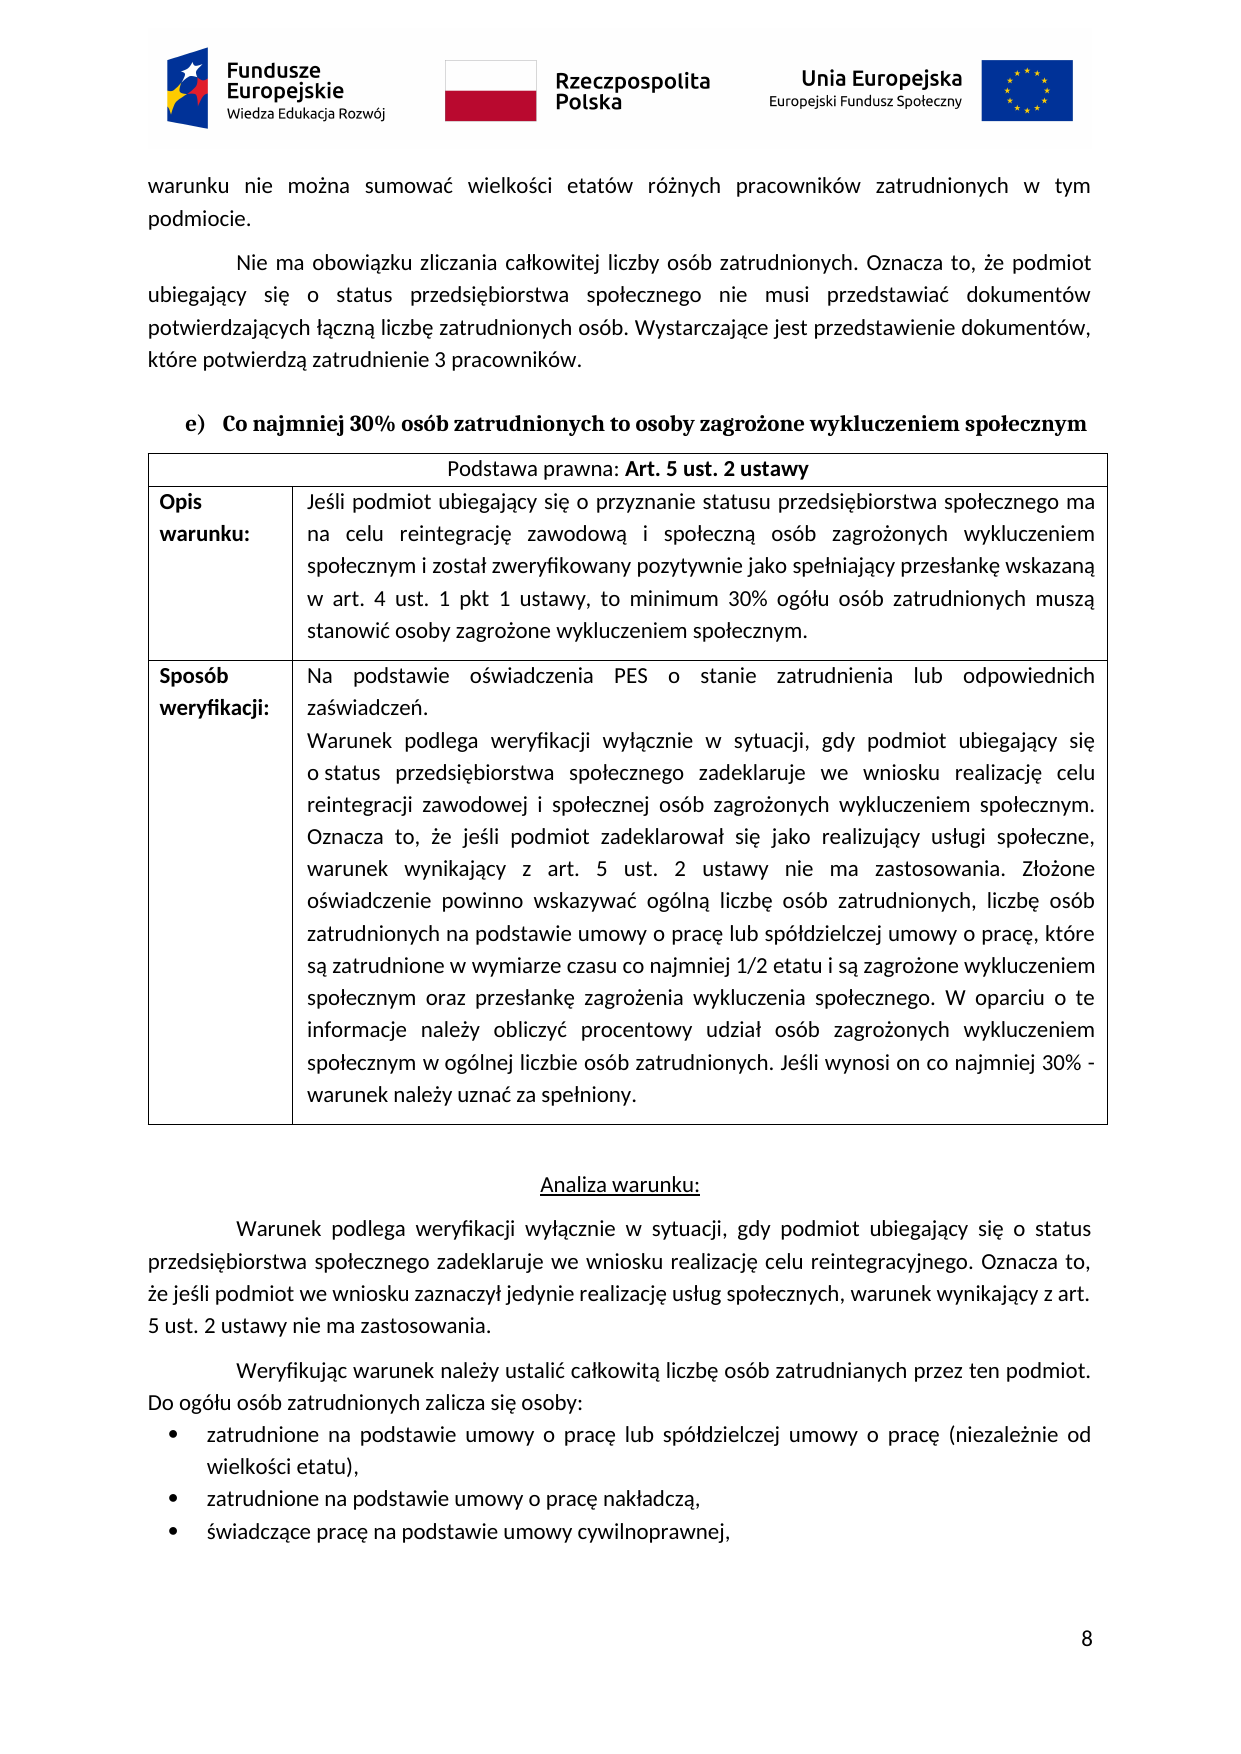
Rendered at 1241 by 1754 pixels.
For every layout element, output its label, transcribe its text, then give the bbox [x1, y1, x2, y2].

list zatrudnione na podstawie umowy o pracę lub spółdzielczej umowy o pracę (niezależnie od wielkości etatu), [169, 1420, 1093, 1480]
text Analiza warunku: [148, 1170, 1093, 1198]
table_cell Jeśli podmiot ubiegający się o przyznanie statusu przedsiębiorstwa społecznego ma na celu reintegrację zawodową i społeczną osób zagrożonych wykluczeniem społecznym i został zweryfikowany pozytywnie jako spełniający przesłankę wskazaną w art. 4 ust. 1 pkt 1 ustawy, to minimum 30% ogółu osób zatrudnionych muszą stanowić osoby zagrożone wykluczeniem społecznym. [293, 487, 1107, 660]
text Nie ma obowiązku zliczania całkowitej liczby osób zatrudnionych. Oznacza to, że podmiot ubiegający się o status przedsiębiorstwa społecznego nie musi przedstawiać dokumentów potwierdzających łączną liczbę zatrudnionych osób. Wystarczające jest przedstawienie dokumentów, które potwierdzą zatrudnienie 3 pracowników. [148, 248, 1093, 373]
table_cell Sposób weryfikacji: [149, 661, 292, 1124]
list Weryfikując warunek należy ustalić całkowitą liczbę osób zatrudnianych przez ten podmiot. Do ogółu osób zatrudnionych zalicza się osoby: [148, 1356, 1093, 1416]
list zatrudnione na podstawie umowy o pracę nakładczą, [169, 1484, 1093, 1513]
subtitle Co najmniej 30% osób zatrudnionych to osoby zagrożone wykluczeniem społecznym [185, 411, 1093, 437]
table_cell Opis warunku: [149, 487, 292, 660]
picture [147, 28, 1093, 149]
table_cell Na podstawie oświadczenia PES o stanie zatrudnienia lub odpowiednich zaświadczeń. Warunek podlega weryfikacji wyłącznie w sytuacji, gdy podmiot ubiegający się o status przedsiębiorstwa społecznego zadeklaruje we wniosku realizację celu reintegracji zawodowej i społecznej osób zagrożonych wykluczeniem społecznym. Oznacza to, że jeśli podmiot zadeklarował się jako realizujący usługi społeczne, warunek wynikający z art. 5 ust. 2 ustawy nie ma zastosowania. Złożone oświadczenie powinno wskazywać ogólną liczbę osób zatrudnionych, liczbę osób zatrudnionych na podstawie umowy o pracę lub spółdzielczej umowy o pracę, które są zatrudnione w wymiarze czasu co najmniej 1/2 etatu i są zagrożone wykluczeniem społecznym oraz przesłankę zagrożenia wykluczenia społecznego. W oparciu o te informacje należy obliczyć procentowy udział osób zagrożonych wykluczeniem społecznym w ogólnej liczbie osób zatrudnionych. Jeśli wynosi on co najmniej 30% - warunek należy uznać za spełniony. [293, 661, 1107, 1124]
text Warunek podlega weryfikacji wyłącznie w sytuacji, gdy podmiot ubiegający się o status przedsiębiorstwa społecznego zadeklaruje we wniosku realizację celu reintegracyjnego. Oznacza to, że jeśli podmiot we wniosku zaznaczył jedynie realizację usług społecznych, warunek wynikający z art. 5 ust. 2 ustawy nie ma zastosowania. [148, 1214, 1093, 1339]
table_header Podstawa prawna: Art. 5 ust. 2 ustawy [149, 454, 1107, 486]
list świadczące pracę na podstawie umowy cywilnoprawnej, [169, 1517, 1093, 1545]
